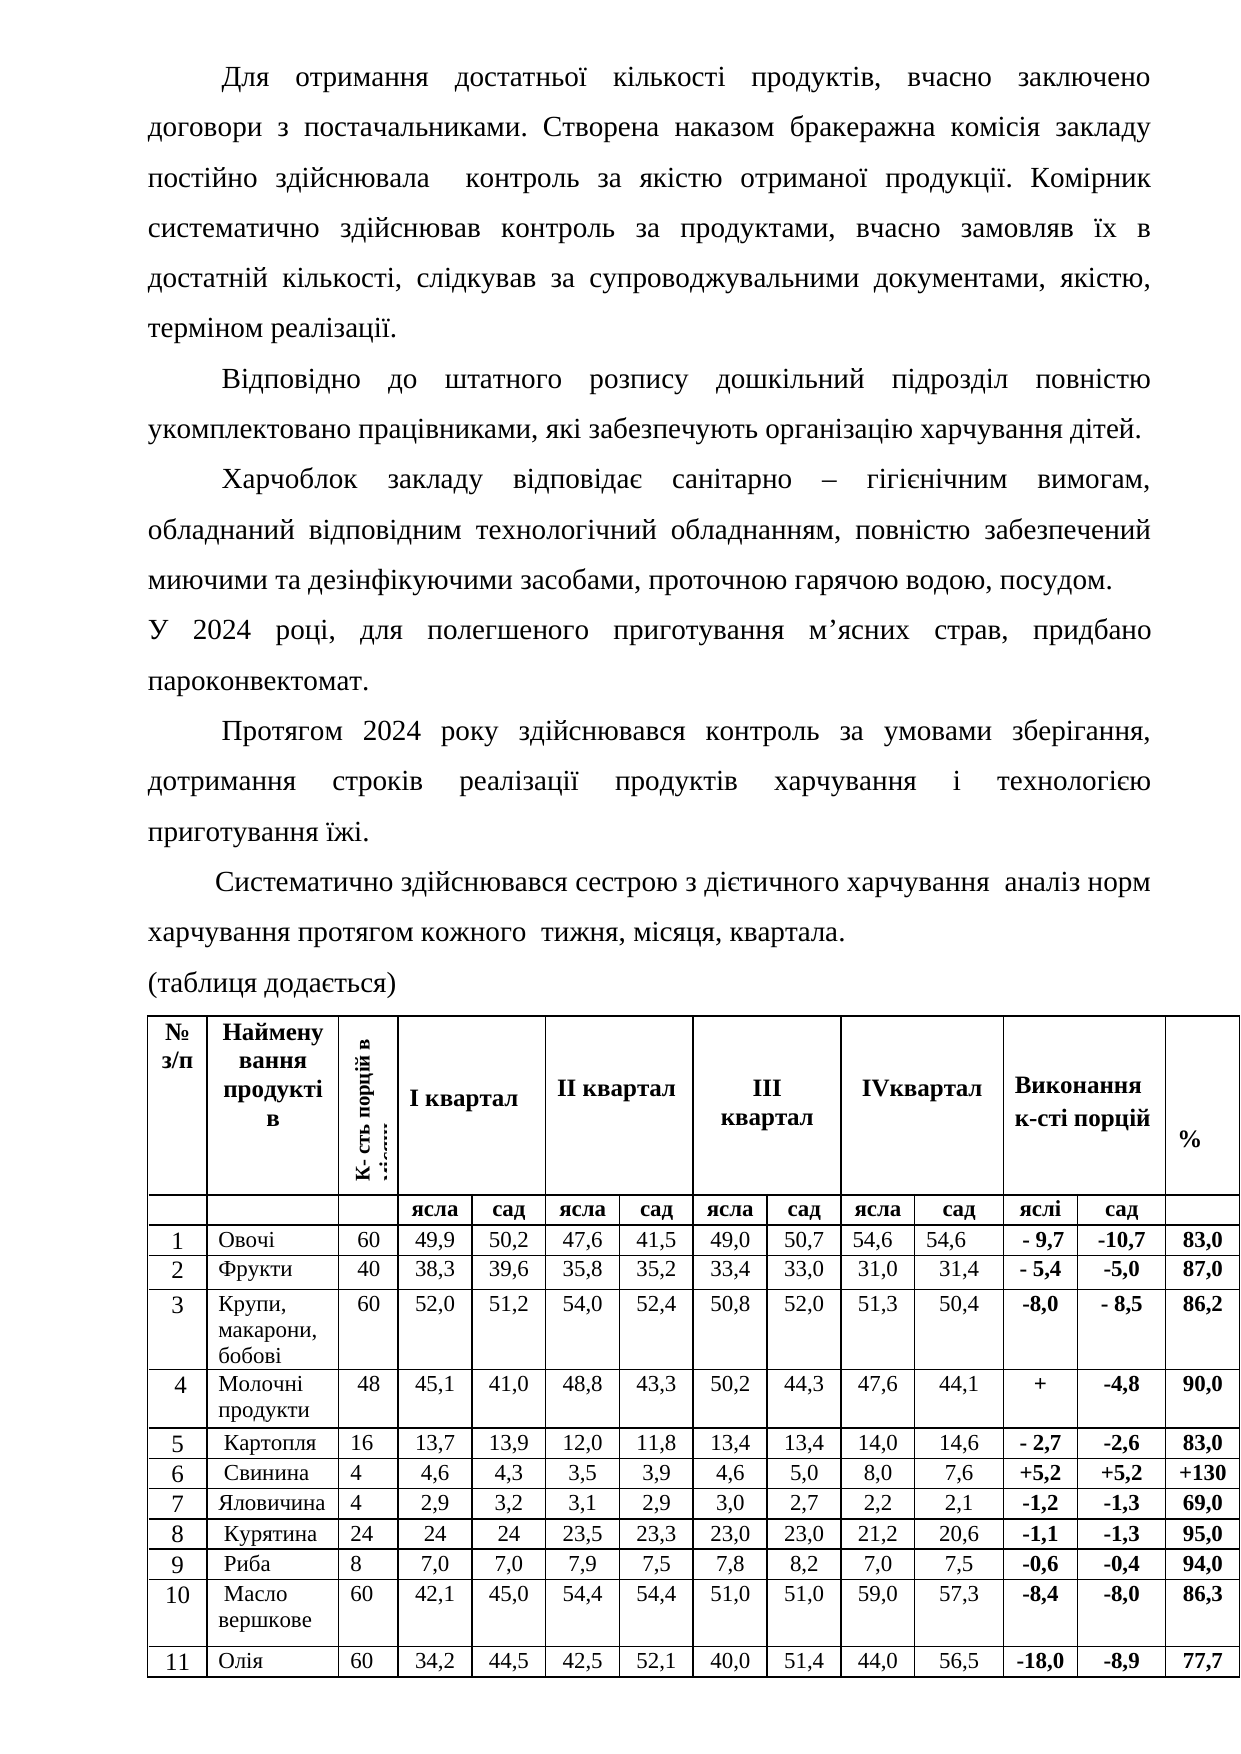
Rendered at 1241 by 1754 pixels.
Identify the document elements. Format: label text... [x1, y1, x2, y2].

table_cell 51,3 [842, 1290, 914, 1369]
table_cell 14,6 [915, 1429, 1003, 1457]
table_cell ясла [694, 1196, 766, 1224]
table_cell 23,0 [694, 1520, 766, 1548]
table_cell Масло вершкове [208, 1580, 338, 1646]
table_cell яслі [1004, 1196, 1077, 1224]
text Відповідно до штатного розпису дошкільний підрозділ повністю укомплектовано працівниками, які забезпечують організацію харчування дітей. [148, 361, 1152, 445]
text Харчоблок закладу відповідає санітарно – гігієнічним вимогам, обладнаний відповідним технологічний обладнанням, повністю забезпечений миючими та дезінфікуючими засобами, проточною гарячою водою, посудом. [148, 462, 1152, 596]
table_cell 31,4 [915, 1256, 1003, 1289]
table_header % [1166, 1017, 1239, 1194]
table_cell 50,7 [768, 1226, 840, 1254]
table_cell -2,6 [1078, 1429, 1165, 1457]
table_cell Риба [208, 1550, 338, 1579]
table_cell 5,0 [768, 1459, 840, 1488]
table_cell 23,5 [546, 1520, 619, 1548]
table_cell 4,3 [473, 1459, 545, 1488]
table_header І квартал [399, 1017, 545, 1194]
table_cell Олія [208, 1647, 338, 1676]
table_cell 90,0 [1166, 1370, 1239, 1427]
table_cell 7,9 [546, 1550, 619, 1579]
table_cell -1,1 [1004, 1520, 1077, 1548]
table_cell 51,2 [473, 1290, 545, 1369]
table_cell 83,0 [1166, 1226, 1239, 1254]
table_cell сад [915, 1196, 1003, 1224]
table_cell 39,6 [473, 1256, 545, 1289]
table_cell 34,2 [399, 1647, 471, 1676]
table_cell 2,1 [915, 1489, 1003, 1518]
table_cell 12,0 [546, 1429, 619, 1457]
table_cell 44,3 [768, 1370, 840, 1427]
table_cell 2,9 [399, 1489, 471, 1518]
table_cell -4,8 [1078, 1370, 1165, 1427]
table_cell 4,6 [694, 1459, 766, 1488]
table_cell 60 [339, 1580, 397, 1646]
table_cell 24 [473, 1520, 545, 1548]
table_cell 7,0 [842, 1550, 914, 1579]
table_header № з/п [148, 1017, 206, 1194]
table_cell 7,0 [473, 1550, 545, 1579]
table_cell [208, 1196, 338, 1224]
table_cell 8,0 [842, 1459, 914, 1488]
table_cell 50,2 [473, 1226, 545, 1254]
table_cell 48,8 [546, 1370, 619, 1427]
table_cell 52,0 [768, 1290, 840, 1369]
table_cell 24 [339, 1520, 397, 1548]
table_cell 4,6 [399, 1459, 471, 1488]
table_cell 35,2 [620, 1256, 692, 1289]
table_cell 40 [339, 1256, 397, 1289]
table_cell сад [1078, 1196, 1165, 1224]
table_cell сад [768, 1196, 840, 1224]
table_cell 13,9 [473, 1429, 545, 1457]
table_cell 47,6 [546, 1226, 619, 1254]
table_cell - 5,4 [1004, 1256, 1077, 1289]
table_cell -8,0 [1078, 1580, 1165, 1646]
table_cell сад [473, 1196, 545, 1224]
table_cell 4 [339, 1459, 397, 1488]
table_cell -8,9 [1078, 1647, 1165, 1676]
table_cell 33,4 [694, 1256, 766, 1289]
table_cell 3,9 [620, 1459, 692, 1488]
table_cell 2,9 [620, 1489, 692, 1518]
table_cell 54,0 [546, 1290, 619, 1369]
table_cell 83,0 [1166, 1429, 1239, 1457]
table_cell 7,0 [399, 1550, 471, 1579]
table_cell -8,0 [1004, 1290, 1077, 1369]
table_cell 95,0 [1166, 1520, 1239, 1548]
table_cell 8 [148, 1519, 206, 1548]
table_cell 33,0 [768, 1256, 840, 1289]
table_cell - 9,7 [1004, 1226, 1077, 1254]
table_cell 44,0 [842, 1647, 914, 1676]
table_cell 7,6 [915, 1459, 1003, 1488]
text (таблиця додається) [148, 965, 1152, 998]
table_cell 50,2 [694, 1370, 766, 1427]
table_cell 2,7 [768, 1489, 840, 1518]
table_cell сад [620, 1196, 692, 1224]
table_cell [148, 1195, 206, 1224]
table_cell 7,8 [694, 1550, 766, 1579]
table_cell 14,0 [842, 1429, 914, 1457]
table_cell 54,4 [546, 1580, 619, 1646]
table_cell 94,0 [1166, 1550, 1239, 1579]
text Для отримання достатньої кількості продуктів, вчасно заключено договори з постачальниками. Створена наказом бракеражна комісія закладу постійно здійснювала контроль за якістю отриманої продукції. Комірник систематично здійснював контроль за продуктами, вчасно замовляв їх в достатній кількості, слідкував за супроводжувальними документами, якістю, терміном реалізації. [148, 59, 1152, 344]
table_cell 13,7 [399, 1429, 471, 1457]
table_cell Овочі [208, 1226, 338, 1254]
table_cell 10 [148, 1580, 206, 1646]
table_cell ясла [546, 1196, 619, 1224]
table_cell Молочні продукти [208, 1370, 338, 1427]
table_cell 51,0 [694, 1580, 766, 1646]
table_cell -0,4 [1078, 1550, 1165, 1579]
table_cell Курятина [208, 1520, 338, 1548]
table_cell 2 [148, 1256, 206, 1289]
table_cell +5,2 [1004, 1459, 1077, 1488]
table_cell [1166, 1196, 1239, 1224]
table_cell 38,3 [399, 1256, 471, 1289]
table_cell 31,0 [842, 1256, 914, 1289]
table_cell 50,8 [694, 1290, 766, 1369]
table_cell 5 [148, 1428, 206, 1457]
table_cell -10,7 [1078, 1226, 1165, 1254]
table_cell 77,7 [1166, 1647, 1239, 1676]
table_cell 49,9 [399, 1226, 471, 1254]
table_cell 24 [399, 1520, 471, 1548]
table_cell 69,0 [1166, 1489, 1239, 1518]
table_cell 11 [148, 1647, 206, 1676]
table_cell 42,1 [399, 1580, 471, 1646]
table_cell 41,5 [620, 1226, 692, 1254]
table_cell 42,5 [546, 1647, 619, 1676]
text У 2024 році, для полегшеного приготування м’ясних страв, придбано пароконвектомат. [148, 612, 1152, 696]
table_cell 57,3 [915, 1580, 1003, 1646]
table_cell 60 [339, 1290, 397, 1369]
table_cell 86,2 [1166, 1290, 1239, 1369]
table_cell 56,5 [915, 1647, 1003, 1676]
table_cell 60 [339, 1226, 397, 1254]
table_header ІІІ квартал [694, 1017, 840, 1194]
table_cell 49,0 [694, 1226, 766, 1254]
table_cell 54,6 [842, 1226, 914, 1254]
table_cell Яловичина [208, 1489, 338, 1518]
table_cell ясла [842, 1196, 914, 1224]
table_cell +5,2 [1078, 1459, 1165, 1488]
table_cell 51,4 [768, 1647, 840, 1676]
table_cell 23,0 [768, 1520, 840, 1548]
table_cell 3,0 [694, 1489, 766, 1518]
table_cell Картопля [208, 1429, 338, 1457]
table_cell 52,0 [399, 1290, 471, 1369]
table_cell 11,8 [620, 1429, 692, 1457]
table_cell 44,1 [915, 1370, 1003, 1427]
table_cell 13,4 [768, 1429, 840, 1457]
table_cell 60 [339, 1647, 397, 1676]
table_cell 45,1 [399, 1370, 471, 1427]
table_cell 45,0 [473, 1580, 545, 1646]
table_cell 8 [339, 1550, 397, 1579]
table_cell 4 [339, 1489, 397, 1518]
table_cell 52,1 [620, 1647, 692, 1676]
table_cell 9 [148, 1549, 206, 1579]
table_cell Крупи, макарони, бобові [208, 1290, 338, 1369]
table_cell 41,0 [473, 1370, 545, 1427]
table_cell 1 [148, 1225, 206, 1254]
table_header Виконання к-сті порцій [1004, 1017, 1165, 1194]
table_cell 86,3 [1166, 1580, 1239, 1646]
table_cell - 2,7 [1004, 1429, 1077, 1457]
table_cell [339, 1196, 397, 1224]
table_header К- сть порцій в місяць [339, 1017, 397, 1194]
table_cell 4 [148, 1370, 206, 1427]
table_cell + [1004, 1370, 1077, 1427]
table_cell 16 [339, 1429, 397, 1457]
table_cell +130 [1166, 1459, 1239, 1488]
table_cell 59,0 [842, 1580, 914, 1646]
table_cell 7,5 [620, 1550, 692, 1579]
table_header ІІ квартал [546, 1017, 692, 1194]
table_cell -8,4 [1004, 1580, 1077, 1646]
table_cell 40,0 [694, 1647, 766, 1676]
table_cell - 8,5 [1078, 1290, 1165, 1369]
table_cell 3,5 [546, 1459, 619, 1488]
table_cell 87,0 [1166, 1256, 1239, 1289]
table_cell 21,2 [842, 1520, 914, 1548]
table_cell Фрукти [208, 1256, 338, 1289]
table_cell 50,4 [915, 1290, 1003, 1369]
table_cell 3 [148, 1290, 206, 1369]
table_cell 13,4 [694, 1429, 766, 1457]
table_cell 20,6 [915, 1520, 1003, 1548]
table_header Найменування продуктів [208, 1017, 338, 1194]
text Систематично здійснювався сестрою з дієтичного харчування аналіз норм харчування протягом кожного тижня, місяця, квартала. [148, 864, 1152, 948]
table_cell 52,4 [620, 1290, 692, 1369]
table_cell 23,3 [620, 1520, 692, 1548]
table_cell 3,2 [473, 1489, 545, 1518]
table_cell -5,0 [1078, 1256, 1165, 1289]
table_cell 7,5 [915, 1550, 1003, 1579]
table_cell 54,6 [915, 1226, 1003, 1254]
table_cell -0,6 [1004, 1550, 1077, 1579]
table_cell -18,0 [1004, 1647, 1077, 1676]
table_cell 35,8 [546, 1256, 619, 1289]
text Протягом 2024 року здійснювався контроль за умовами зберігання, дотримання строків реалізації продуктів харчування і технологією приготування їжі. [148, 713, 1152, 847]
table_cell 54,4 [620, 1580, 692, 1646]
table_cell ясла [399, 1196, 471, 1224]
table_cell 2,2 [842, 1489, 914, 1518]
table_cell 47,6 [842, 1370, 914, 1427]
table_cell -1,3 [1078, 1520, 1165, 1548]
table_cell 51,0 [768, 1580, 840, 1646]
table_cell 3,1 [546, 1489, 619, 1518]
table_cell -1,3 [1078, 1489, 1165, 1518]
table_cell 7 [148, 1489, 206, 1518]
table_cell 8,2 [768, 1550, 840, 1579]
table_header ІVквартал [842, 1017, 1003, 1194]
table_cell 43,3 [620, 1370, 692, 1427]
table_cell 44,5 [473, 1647, 545, 1676]
table_cell Свинина [208, 1459, 338, 1488]
table_cell 48 [339, 1370, 397, 1427]
table_cell -1,2 [1004, 1489, 1077, 1518]
table_cell 6 [148, 1459, 206, 1488]
